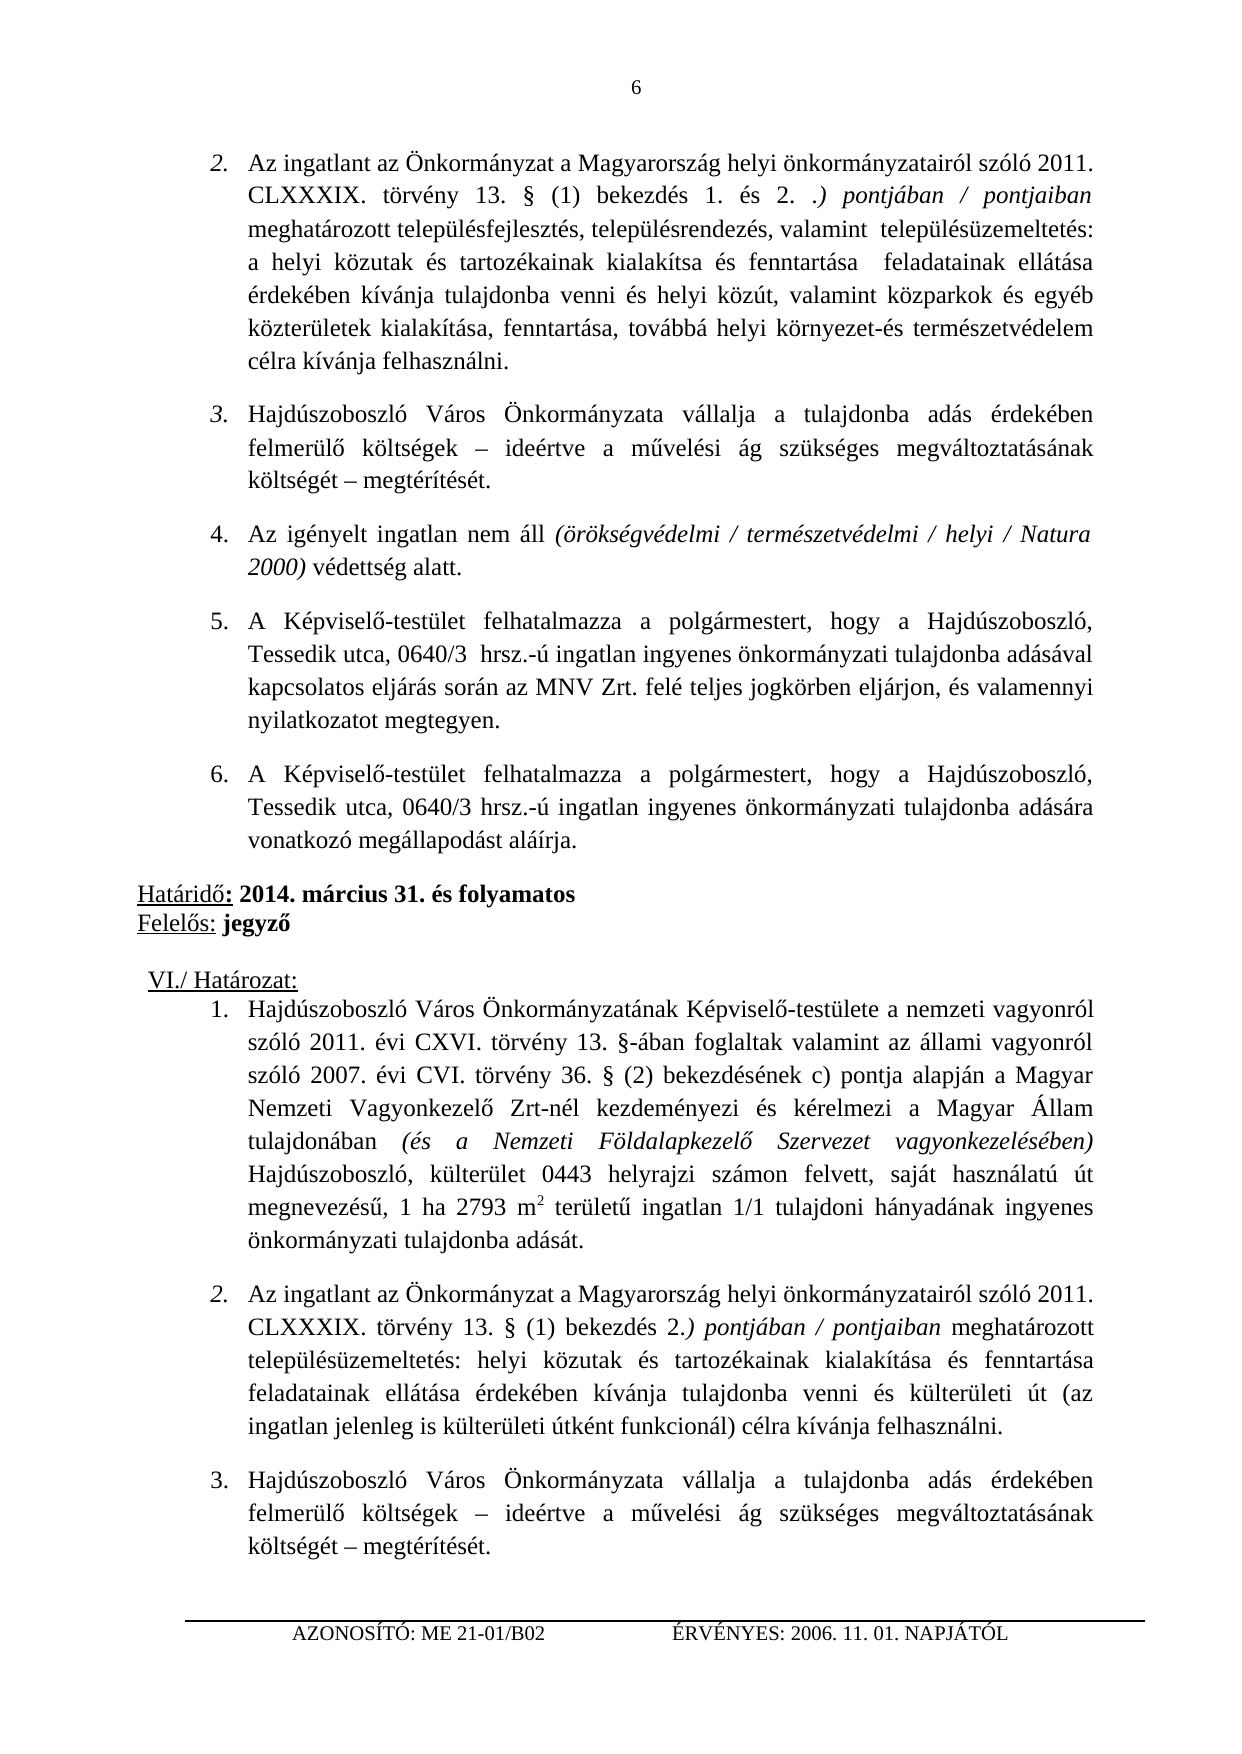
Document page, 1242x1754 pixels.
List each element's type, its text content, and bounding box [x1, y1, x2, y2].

list Felelős: jegyző [137, 908, 1094, 937]
list A Képviselő-testület felhatalmazza a polgármestert, hogy a Hajdúszoboszló, Tessedik utca, 0640/3 hrsz.-ú ingatlan ingyenes önkormányzati tulajdonba adásával kapcsolatos eljárás során az MNV Zrt. felé teljes jogkörben eljárjon, és valamennyi nyilatkozatot megtegyen. [210, 606, 1094, 734]
list A Képviselő-testület felhatalmazza a polgármestert, hogy a Hajdúszoboszló, Tessedik utca, 0640/3 hrsz.-ú ingatlan ingyenes önkormányzati tulajdonba adására vonatkozó megállapodást aláírja. [210, 759, 1094, 854]
list Határidő: 2014. március 31. és folyamatos [137, 879, 1094, 908]
list Hajdúszoboszló Város Önkormányzatának Képviselő-testülete a nemzeti vagyonról szóló 2011. évi CXVI. törvény 13. §-ában foglaltak valamint az állami vagyonról szóló 2007. évi CVI. törvény 36. § (2) bekezdésének c) pontja alapján a Magyar Nemzeti Vagyonkezelő Zrt-nél kezdeményezi és kérelmezi a Magyar Állam tulajdonában (és a Nemzeti Földalapkezelő Szervezet vagyonkezelésében) Hajdúszoboszló, külterület 0443 helyrajzi számon felvett, saját használatú út megnevezésű, területű ingatlan 1/1 tulajdoni hányadának ingyenes önkormányzati tulajdonba adását. [210, 994, 1094, 1254]
list Az ingatlant az Önkormányzat a Magyarország helyi önkormányzatairól szóló 2011. CLXXXIX. törvény 13. § (1) bekezdés 2.) pontjában / pontjaiban meghatározott településüzemeltetés: helyi közutak és tartozékainak kialakítása és fenntartása feladatainak ellátása érdekében kívánja tulajdonba venni és külterületi út (az ingatlan jelenleg is külterületi útként funkcionál) célra kívánja felhasználni. [210, 1279, 1094, 1440]
list Hajdúszoboszló Város Önkormányzata vállalja a tulajdonba adás érdekében felmerülő költségek – ideértve a művelési ág szükséges megváltoztatásának költségét – megtérítését. [210, 399, 1094, 494]
list Az ingatlant az Önkormányzat a Magyarország helyi önkormányzatairól szóló 2011. CLXXXIX. törvény 13. § (1) bekezdés 1. és 2. .) pontjában / pontjaiban meghatározott településfejlesztés, településrendezés, valamint településüzemeltetés: a helyi közutak és tartozékainak kialakítsa és fenntartása feladatainak ellátása érdekében kívánja tulajdonba venni és helyi közút, valamint közparkok és egyéb közterületek kialakítása, fenntartása, továbbá helyi környezet-és természetvédelem célra kívánja felhasználni. [210, 148, 1094, 374]
list Hajdúszoboszló Város Önkormányzata vállalja a tulajdonba adás érdekében felmerülő költségek – ideértve a művelési ág szükséges megváltoztatásának költségét – megtérítését. [210, 1465, 1094, 1560]
list Az igényelt ingatlan nem áll (örökségvédelmi / természetvédelmi / helyi / Natura 2000) védettség alatt. [210, 519, 1094, 581]
text VI./ Határozat: [148, 965, 1094, 994]
